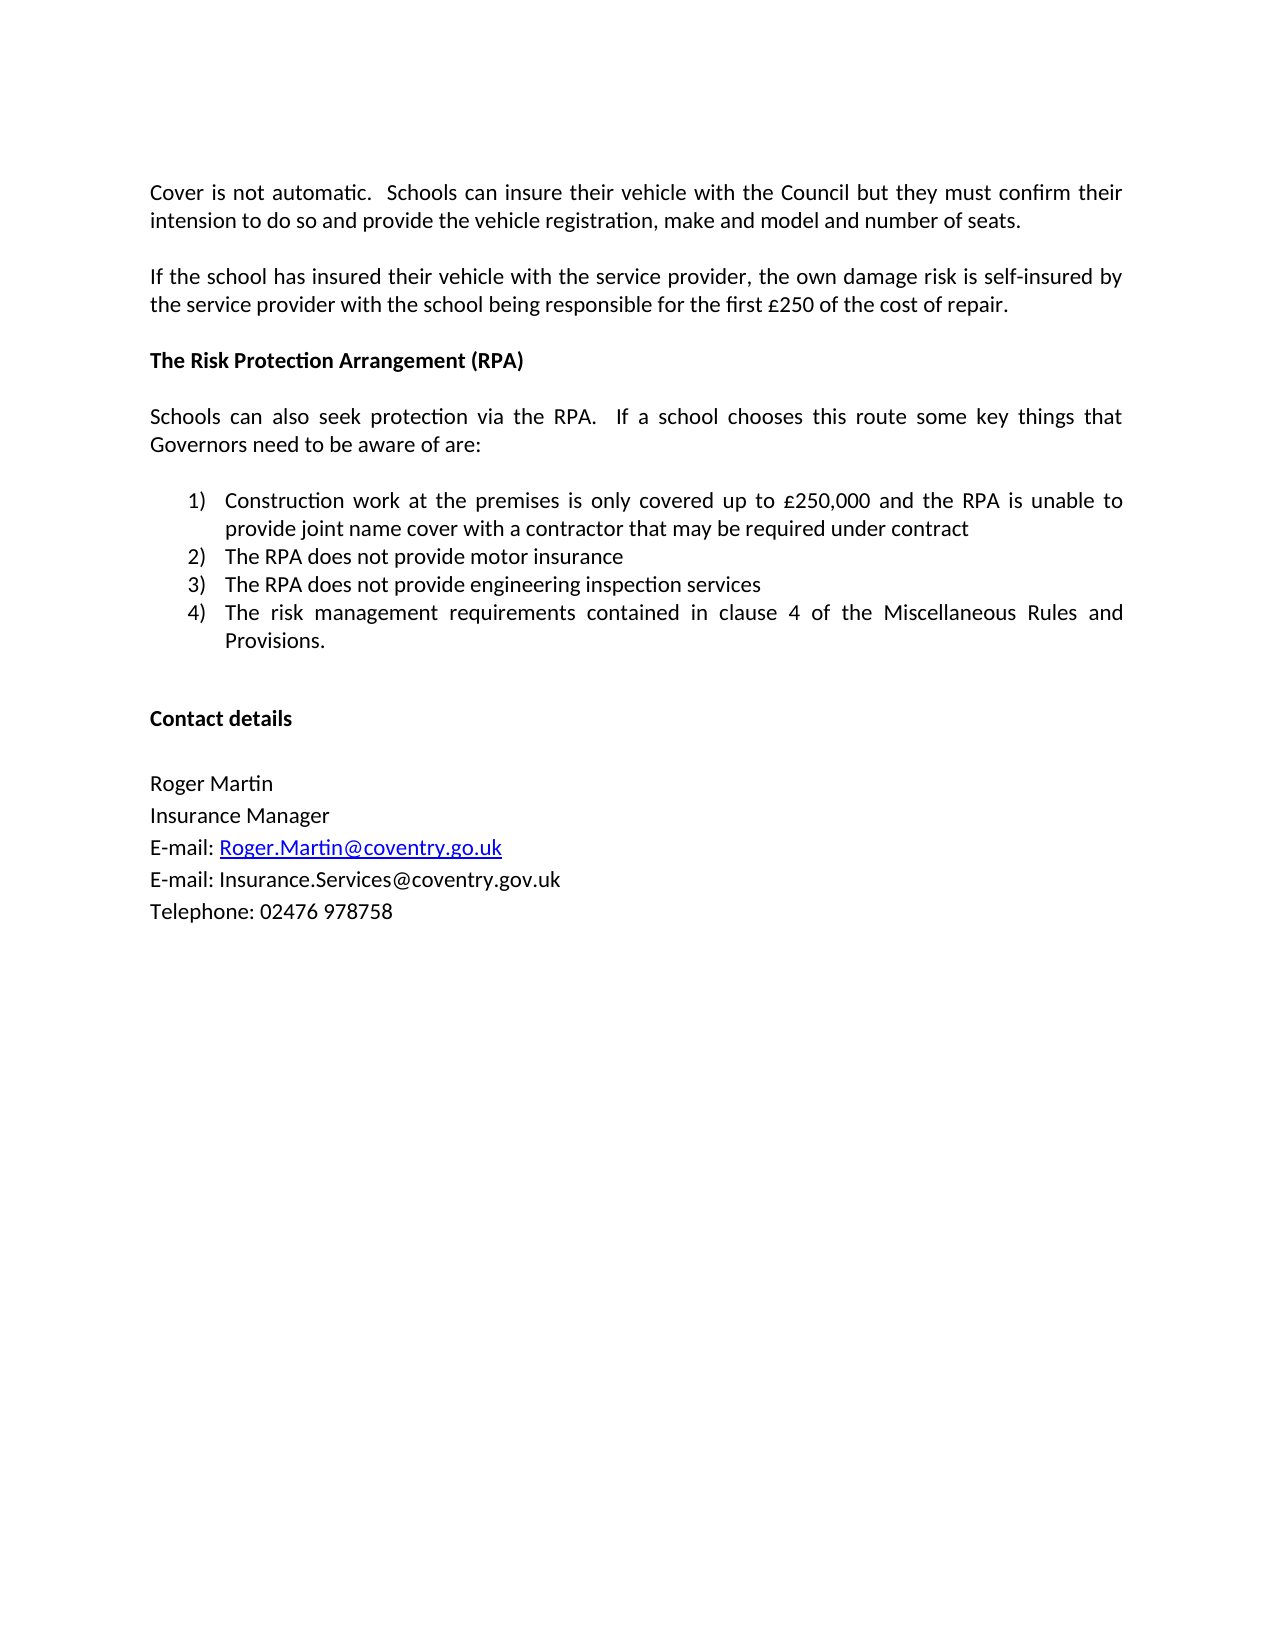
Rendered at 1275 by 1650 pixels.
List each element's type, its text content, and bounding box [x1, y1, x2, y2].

list The RPA does not provide motor insurance [187, 542, 1125, 570]
list Construction work at the premises is only covered up to £250,000 and the RPA is unable to provide joint name cover with a contractor that may be required under contract [187, 486, 1125, 542]
text Telephone: 02476 978758 [150, 897, 1125, 926]
list The risk management requirements contained in clause 4 of the Miscellaneous Rules and Provisions. [187, 598, 1125, 654]
text Insurance Manager [150, 801, 1125, 829]
text The Risk Protection Arrangement (RPA) [150, 346, 1125, 374]
list The RPA does not provide engineering inspection services [187, 570, 1125, 598]
text E-mail: Roger.Martin@coventry.go.uk [150, 833, 1125, 861]
text Roger Martin [150, 769, 1125, 797]
text Schools can also seek protection via the RPA. If a school chooses this route some key things that Governors need to be aware of are: [150, 402, 1125, 458]
text Contact details [150, 704, 1125, 732]
text Cover is not automatic. Schools can insure their vehicle with the Council but they must confirm their intension to do so and provide the vehicle registration, make and model and number of seats. [150, 178, 1125, 234]
text E-mail: Insurance.Services@coventry.gov.uk [150, 865, 1125, 893]
text If the school has insured their vehicle with the service provider, the own damage risk is self-insured by the service provider with the school being responsible for the first £250 of the cost of repair. [150, 262, 1125, 318]
